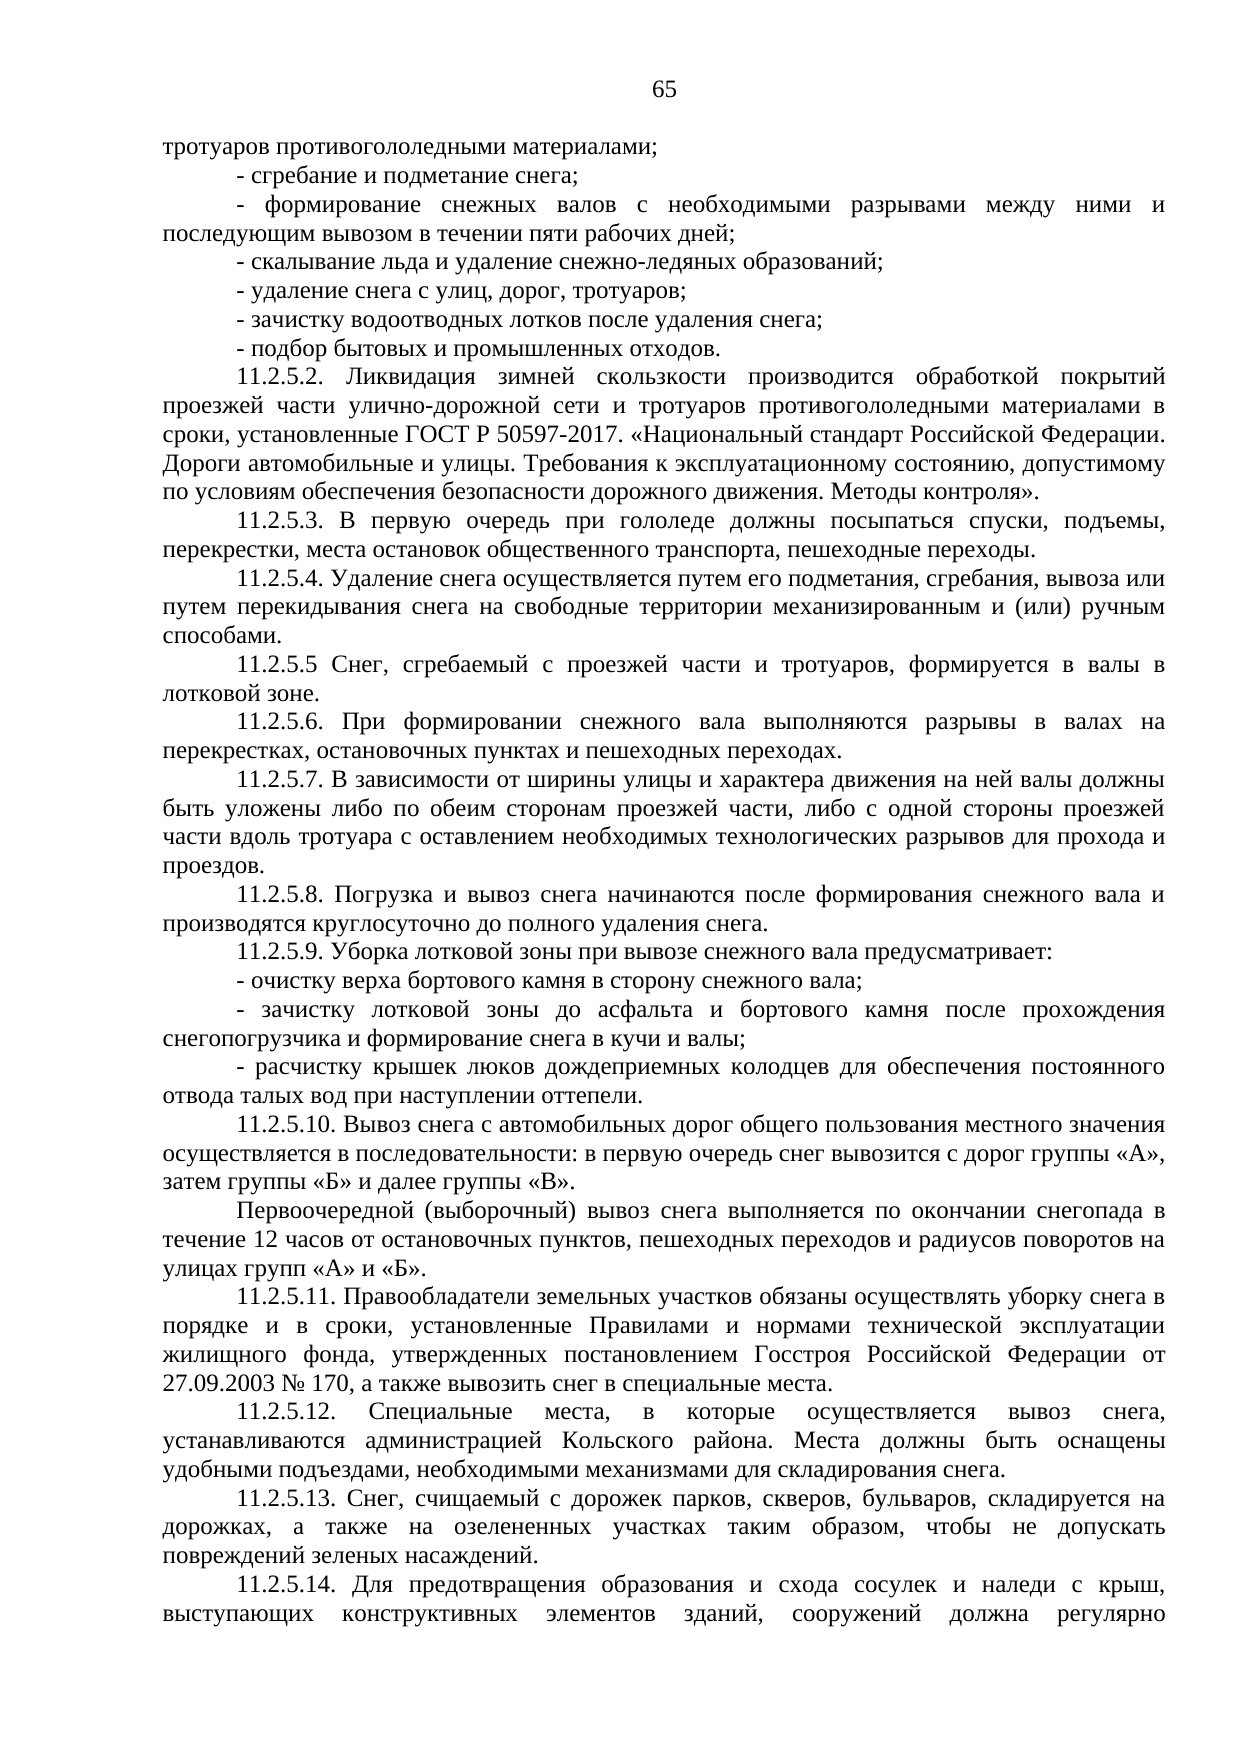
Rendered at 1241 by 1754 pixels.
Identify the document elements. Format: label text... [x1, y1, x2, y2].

text 11.2.5.9. Уборка лотковой зоны при вывозе снежного вала предусматривает: [162, 936, 1166, 965]
text 11.2.5.7. В зависимости от ширины улицы и характера движения на ней валы должны быть уложены либо по обеим сторонам проезжей части, либо с одной стороны проезжей части вдоль тротуара с оставлением необходимых технологических разрывов для прохода и проездов. [162, 764, 1166, 879]
text - удаление снега с улиц, дорог, тротуаров; [162, 275, 1166, 304]
text - сгребание и подметание снега; [162, 160, 1166, 189]
text Первоочередной (выборочный) вывоз снега выполняется по окончании снегопада в течение 12 часов от остановочных пунктов, пешеходных переходов и радиусов поворотов на улицах групп «А» и «Б». [162, 1195, 1166, 1281]
text - очистку верха бортового камня в сторону снежного вала; [162, 965, 1166, 994]
text - обработку покрытий поверхностей проезжей части улично-дорожной сети и тротуаров противогололедными материалами; [162, 131, 1166, 160]
text 11.2.5.11. Правообладатели земельных участков обязаны осуществлять уборку снега в порядке и в сроки, установленные Правилами и нормами технической эксплуатации жилищного фонда, утвержденных постановлением Госстроя Российской Федерации от 27.09.2003 № 170, а также вывозить снег в специальные места. [162, 1281, 1166, 1396]
text 11.2.5.8. Погрузка и вывоз снега начинаются после формирования снежного вала и производятся круглосуточно до полного удаления снега. [162, 879, 1166, 936]
text - скалывание льда и удаление снежно-ледяных образований; [162, 246, 1166, 275]
text 11.2.5.4. Удаление снега осуществляется путем его подметания, сгребания, вывоза или путем перекидывания снега на свободные территории механизированным и (или) ручным способами. [162, 563, 1166, 649]
text 11.2.5.10. Вывоз снега с автомобильных дорог общего пользования местного значения осуществляется в последовательности: в первую очередь снег вывозится с дорог группы «А», затем группы «Б» и далее группы «В». [162, 1109, 1166, 1195]
text 11.2.5.12. Специальные места, в которые осуществляется вывоз снега, устанавливаются администрацией Кольского района. Места должны быть оснащены удобными подъездами, необходимыми механизмами для складирования снега. [162, 1396, 1166, 1483]
text 11.2.5.6. При формировании снежного вала выполняются разрывы в валах на перекрестках, остановочных пунктах и пешеходных переходах. [162, 706, 1166, 764]
text 11.2.5.5 Снег, сгребаемый с проезжей части и тротуаров, формируется в валы в лотковой зоне. [162, 649, 1166, 706]
text - подбор бытовых и промышленных отходов. [162, 333, 1166, 361]
text 11.2.5.3. В первую очередь при гололеде должны посыпаться спуски, подъемы, перекрестки, места остановок общественного транспорта, пешеходные переходы. [162, 505, 1166, 563]
text - зачистку лотковой зоны до асфальта и бортового камня после прохождения снегопогрузчика и формирование снега в кучи и валы; [162, 994, 1166, 1051]
text - расчистку крышек люков дождеприемных колодцев для обеспечения постоянного отвода талых вод при наступлении оттепели. [162, 1051, 1166, 1109]
text 11.2.5.13. Снег, счищаемый с дорожек парков, скверов, бульваров, складируется на дорожках, а также на озелененных участках таким образом, чтобы не допускать повреждений зеленых насаждений. [162, 1483, 1166, 1569]
text 11.2.5.2. Ликвидация зимней скользкости производится обработкой покрытий проезжей части улично-дорожной сети и тротуаров противогололедными материалами в сроки, установленные ГОСТ Р 50597-2017. «Национальный стандарт Российской Федерации. Дороги автомобильные и улицы. Требования к эксплуатационному состоянию, допустимому по условиям обеспечения безопасности дорожного движения. Методы контроля». [162, 361, 1166, 505]
text - зачистку водоотводных лотков после удаления снега; [162, 304, 1166, 333]
text - формирование снежных валов с необходимыми разрывами между ними и последующим вывозом в течении пяти рабочих дней; [162, 189, 1166, 246]
